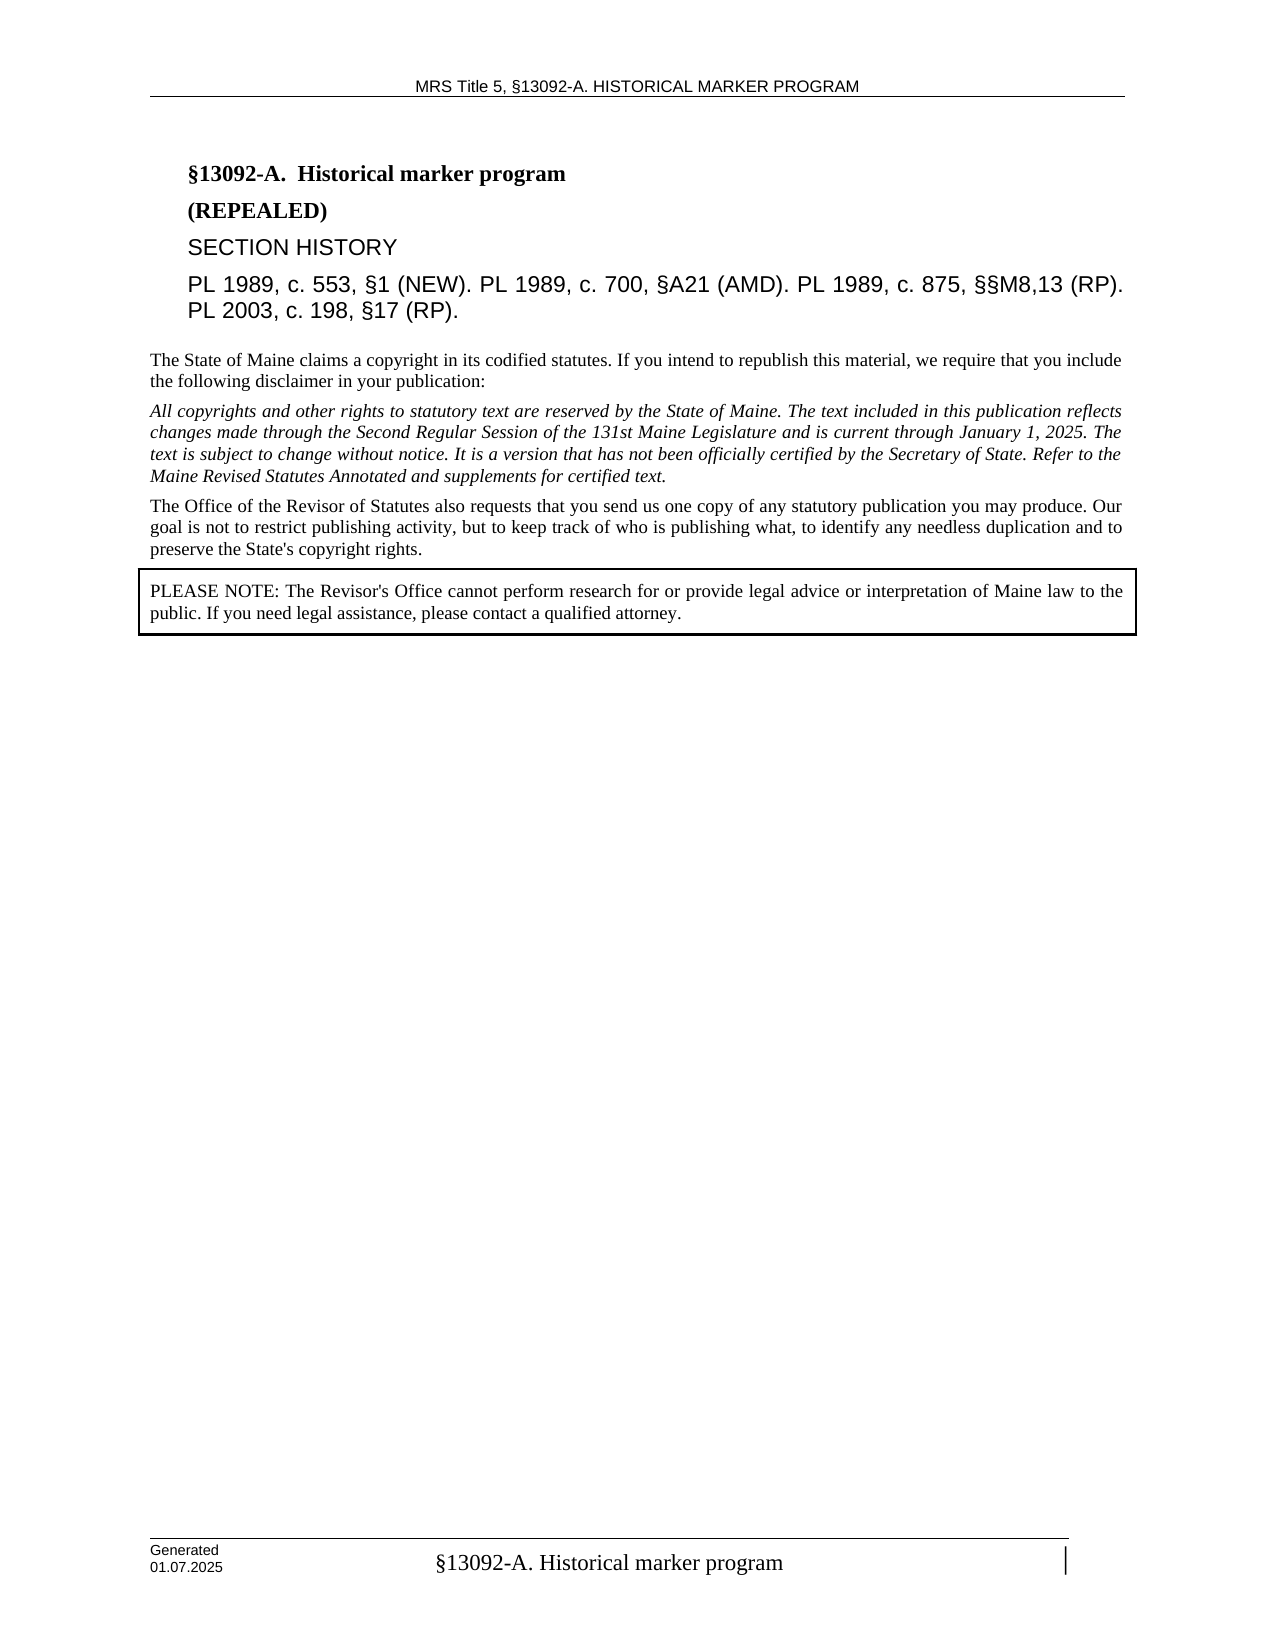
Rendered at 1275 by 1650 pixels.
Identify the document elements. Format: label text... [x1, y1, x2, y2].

text (REPEALED) [187, 197, 1125, 223]
text SECTION HISTORY [187, 234, 1125, 260]
text PL 1989, c. 553, §1 (NEW). PL 1989, c. 700, §A21 (AMD). PL 1989, c. 875, §§M8,13 (RP). PL 2003, c. 198, §17 (RP). [187, 271, 1125, 323]
text The Office of the Revisor of Statutes also requests that you send us one copy of any statutory publication you may produce. Our goal is not to restrict publishing activity, but to keep track of who is publishing what, to identify any needless duplication and to preserve the State's copyright rights. [150, 494, 1125, 559]
text The State of Maine claims a copyright in its codified statutes. If you intend to republish this material, we require that you include the following disclaimer in your publication: [150, 348, 1125, 392]
text All copyrights and other rights to statutory text are reserved by the State of Maine. The text included in this publication reflects changes made through the Second Regular Session of the 131st Maine Legislature and is current through January 1, 2025 . The text is subject to change without notice. It is a version that has not been officially certified by the Secretary of State. Refer to the Maine Revised Statutes Annotated and supplements for certified text. [150, 400, 1125, 486]
text §13092-A. Historical marker program [187, 160, 1125, 187]
text PLEASE NOTE: The Revisor's Office cannot perform research for or provide legal advice or interpretation of Maine law to the public. If you need legal assistance, please contact a qualified attorney. [140, 570, 1135, 633]
